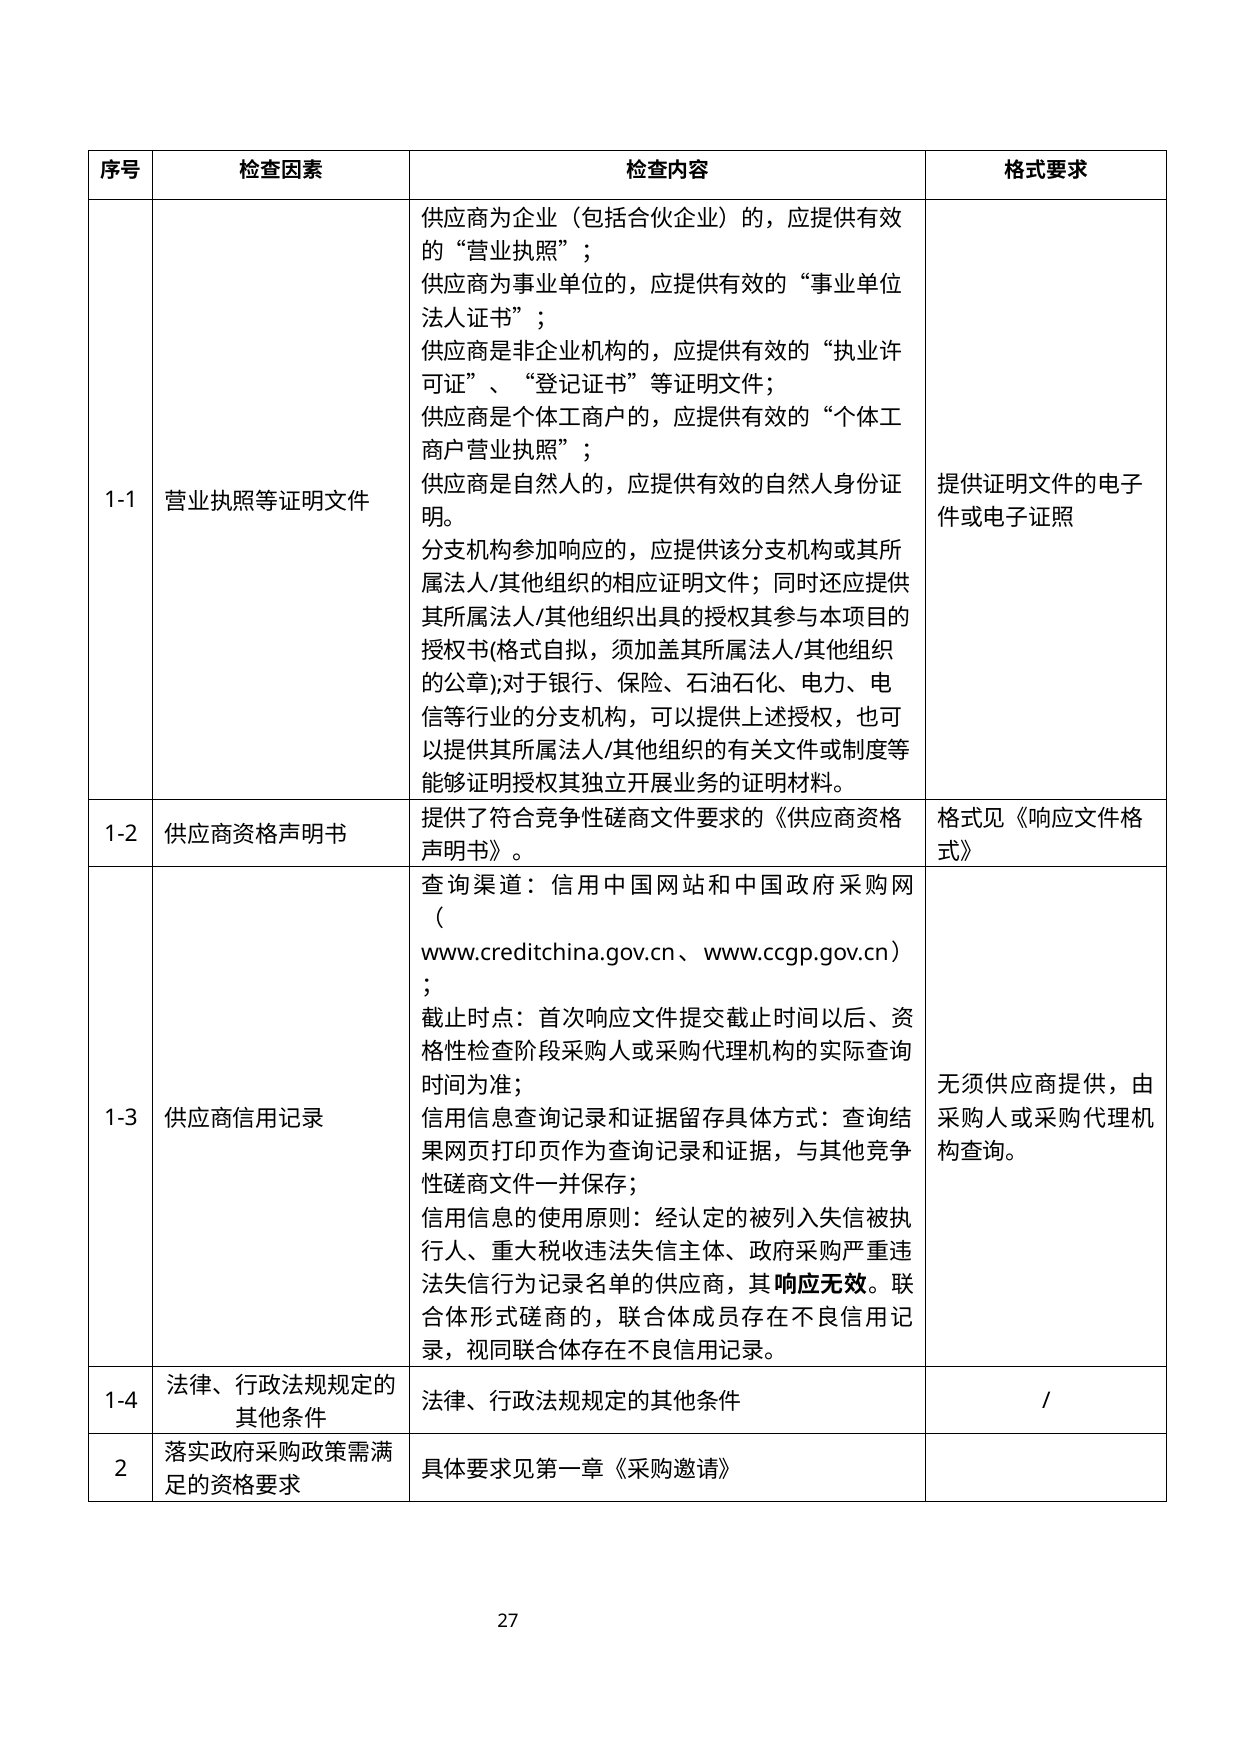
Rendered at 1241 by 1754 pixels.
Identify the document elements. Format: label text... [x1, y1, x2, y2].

table_cell 1-2 [89, 800, 152, 866]
table_cell 1-1 [89, 200, 152, 798]
table_header 序号 [89, 151, 152, 199]
table_cell 落实政府采购政策需满足的资格要求 [153, 1434, 409, 1501]
table_cell 提供了符合竞争性磋商文件要求的《供应商资格声明书》。 [410, 800, 925, 866]
table_cell [926, 1434, 1166, 1501]
table_cell 法律、行政法规规定的其他条件 [153, 1367, 409, 1433]
table_cell 供应商信用记录 [153, 867, 409, 1366]
table_cell 无须供应商提供，由采购人或采购代理机构查询。 [926, 867, 1166, 1366]
table_cell 供应商资格声明书 [153, 800, 409, 866]
table_cell 提供证明文件的电子件或电子证照 [926, 200, 1166, 798]
table_cell 1-4 [89, 1367, 152, 1433]
table_cell 具体要求见第一章《采购邀请》 [410, 1434, 925, 1501]
table_cell 供应商为企业（包括合伙企业）的，应提供有效的“营业执照”； 供应商为事业单位的，应提供有效的“事业单位法人证书”； 供应商是非企业机构的，应提供有效的“执业许可证”、“登记证书”等证明文件； 供应商是个体工商户的，应提供有效的“个体工商户营业执照”； 供应商是自然人的，应提供有效的自然人身份证明。 分支机构参加响应的，应提供该分支机构或其所属法人/其他组织的相应证明文件；同时还应提供其所属法人/其他组织出具的授权其参与本项目的授权书(格式自拟，须加盖其所属法人/其他组织的公章);对于银行、保险、石油石化、电力、电信等行业的分支机构，可以提供上述授权，也可以提供其所属法人/其他组织的有关文件或制度等能够证明授权其独立开展业务的证明材料。 [410, 200, 925, 798]
table_cell 查询渠道：信用中国网站和中国政府采购网（www.creditchina.gov.cn、www.ccgp.gov.cn）； 截止时点：首次响应文件提交截止时间以后、资格性检查阶段采购人或采购代理机构的实际查询时间为准； 信用信息查询记录和证据留存具体方式：查询结果网页打印页作为查询记录和证据，与其他竞争性磋商文件一并保存； 信用信息的使用原则：经认定的被列入失信被执行人、重大税收违法失信主体、政府采购严重违法失信行为记录名单的供应商，其响应无效。联合体形式磋商的，联合体成员存在不良信用记录，视同联合体存在不良信用记录。 [410, 867, 925, 1366]
table_cell 营业执照等证明文件 [153, 200, 409, 798]
table_header 检查因素 [153, 151, 409, 199]
table_cell / [926, 1367, 1166, 1433]
table_header 格式要求 [926, 151, 1166, 199]
table_cell 2 [89, 1434, 152, 1501]
table_cell 1-3 [89, 867, 152, 1366]
table_cell 格式见《响应文件格式》 [926, 800, 1166, 866]
table_cell 法律、行政法规规定的其他条件 [410, 1367, 925, 1433]
table_header 检查内容 [410, 151, 925, 199]
